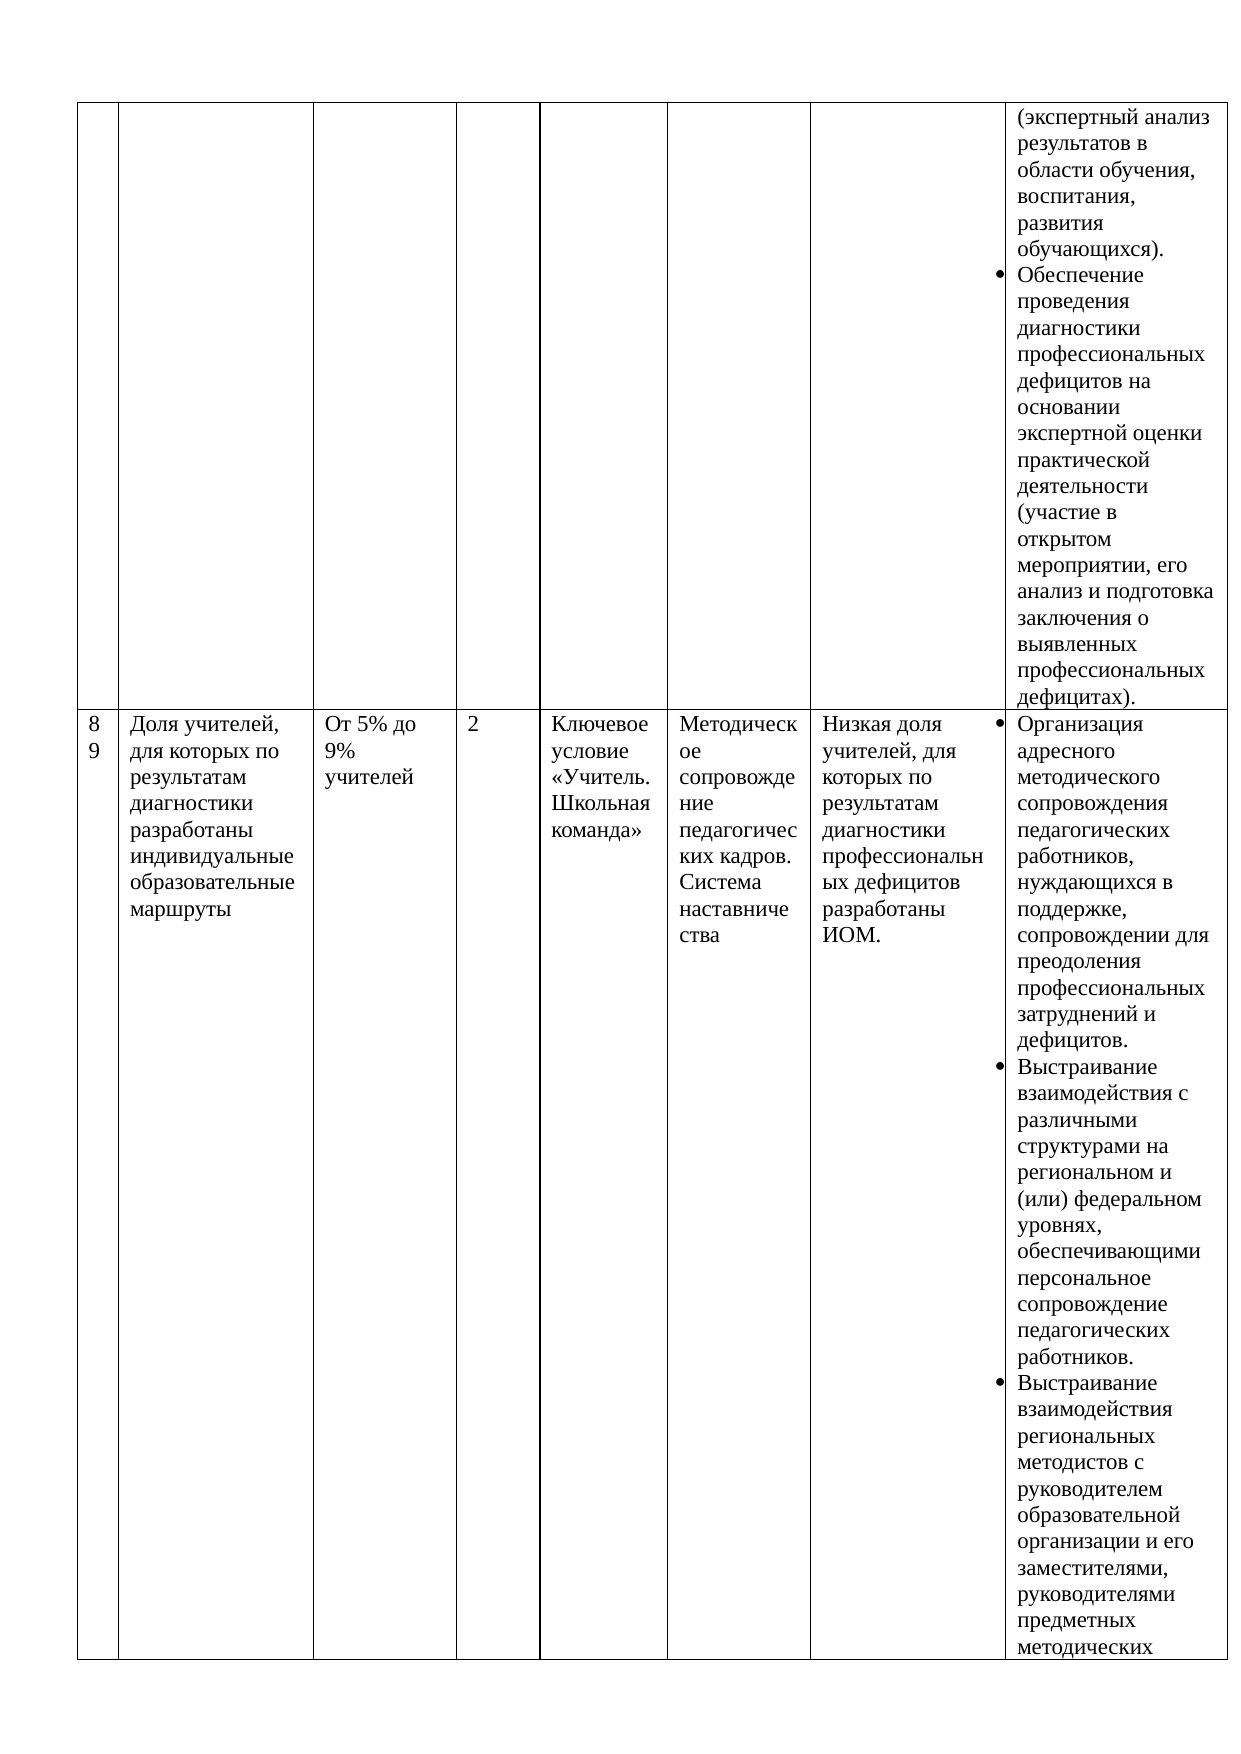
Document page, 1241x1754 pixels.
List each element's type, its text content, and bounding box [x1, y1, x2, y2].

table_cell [314, 710, 456, 1659]
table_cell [119, 103, 313, 709]
table_cell 2 [457, 710, 539, 1659]
table_cell 2 [457, 103, 539, 709]
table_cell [811, 710, 1005, 1659]
table_cell 88 [78, 103, 118, 709]
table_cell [1006, 710, 1227, 1659]
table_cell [668, 103, 810, 709]
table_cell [668, 710, 810, 1659]
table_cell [811, 103, 1005, 709]
table_cell 89 [78, 710, 118, 1659]
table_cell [541, 103, 667, 709]
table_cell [1006, 103, 1227, 709]
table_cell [314, 103, 456, 709]
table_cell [119, 710, 313, 1659]
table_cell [541, 710, 667, 1659]
